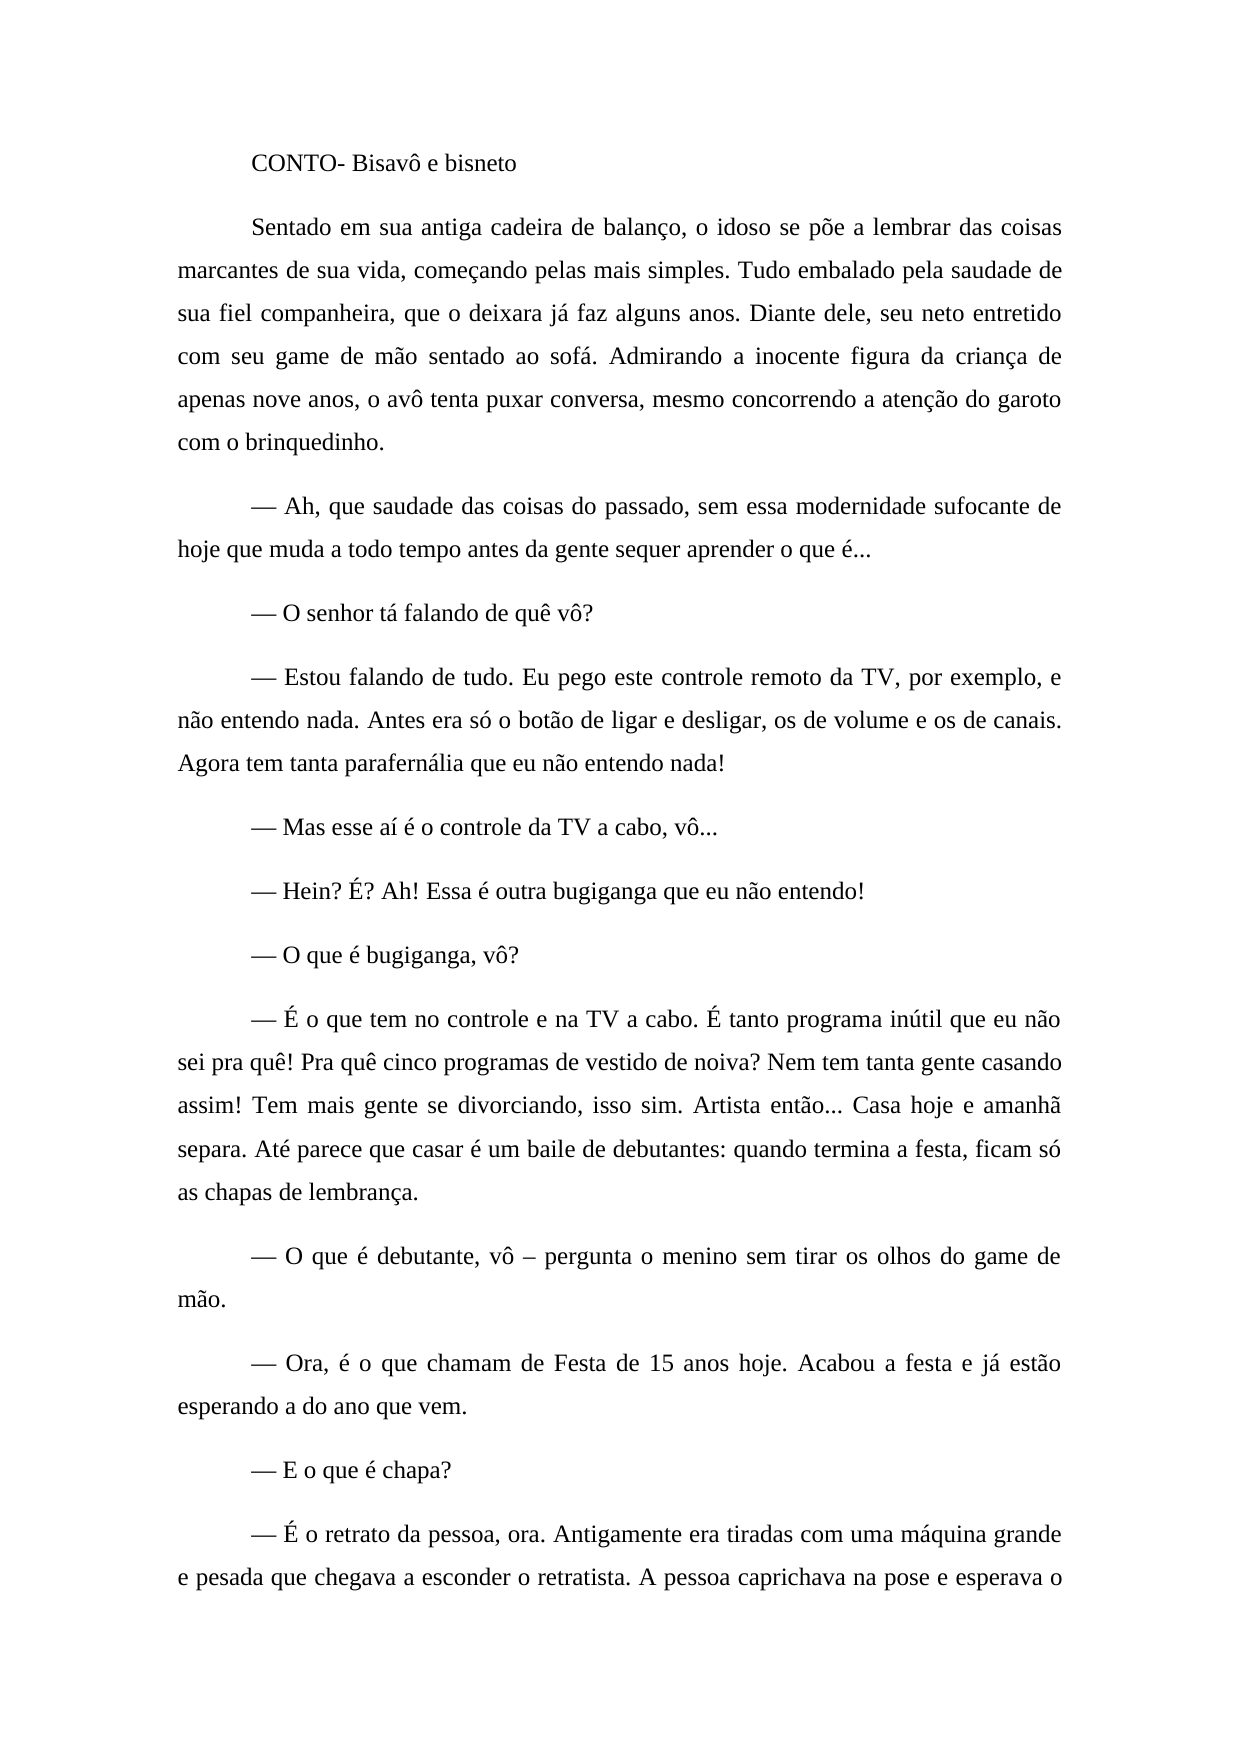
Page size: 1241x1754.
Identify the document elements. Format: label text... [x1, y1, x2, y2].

text ― Hein? É? Ah! Essa é outra bugiganga que eu não entendo! [177, 876, 1063, 905]
text ― O que é debutante, vô – pergunta o menino sem tirar os olhos do game de mão. [177, 1241, 1063, 1313]
text ― É o que tem no controle e na TV a cabo. É tanto programa inútil que eu não sei pra quê! Pra quê cinco programas de vestido de noiva? Nem tem tanta gente casando assim! Tem mais gente se divorciando, isso sim. Artista então... Casa hoje e amanhã separa. Até parece que casar é um baile de debutantes: quando termina a festa, ficam só as chapas de lembrança. [177, 1004, 1063, 1206]
text Sentado em sua antiga cadeira de balanço, o idoso se põe a lembrar das coisas marcantes de sua vida, começando pelas mais simples. Tudo embalado pela saudade de sua fiel companheira, que o deixara já faz alguns anos. Diante dele, seu neto entretido com seu game de mão sentado ao sofá. Admirando a inocente figura da criança de apenas nove anos, o avô tenta puxar conversa, mesmo concorrendo a atenção do garoto com o brinquedinho. [177, 212, 1063, 456]
text CONTO- Bisavô e bisneto [177, 148, 1063, 176]
text ― Ah, que saudade das coisas do passado, sem essa modernidade sufocante de hoje que muda a todo tempo antes da gente sequer aprender o que é... [177, 491, 1063, 563]
text ― O que é bugiganga, vô? [177, 940, 1063, 969]
text ― Ora, é o que chamam de Festa de 15 anos hoje. Acabou a festa e já estão esperando a do ano que vem. [177, 1348, 1063, 1420]
text ― O senhor tá falando de quê vô? [177, 598, 1063, 627]
text ― Mas esse aí é o controle da TV a cabo, vô... [177, 812, 1063, 841]
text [177, 1519, 1063, 1591]
text ― Estou falando de tudo. Eu pego este controle remoto da TV, por exemplo, e não entendo nada. Antes era só o botão de ligar e desligar, os de volume e os de canais. Agora tem tanta parafernália que eu não entendo nada! [177, 662, 1063, 777]
text ― E o que é chapa? [177, 1455, 1063, 1484]
